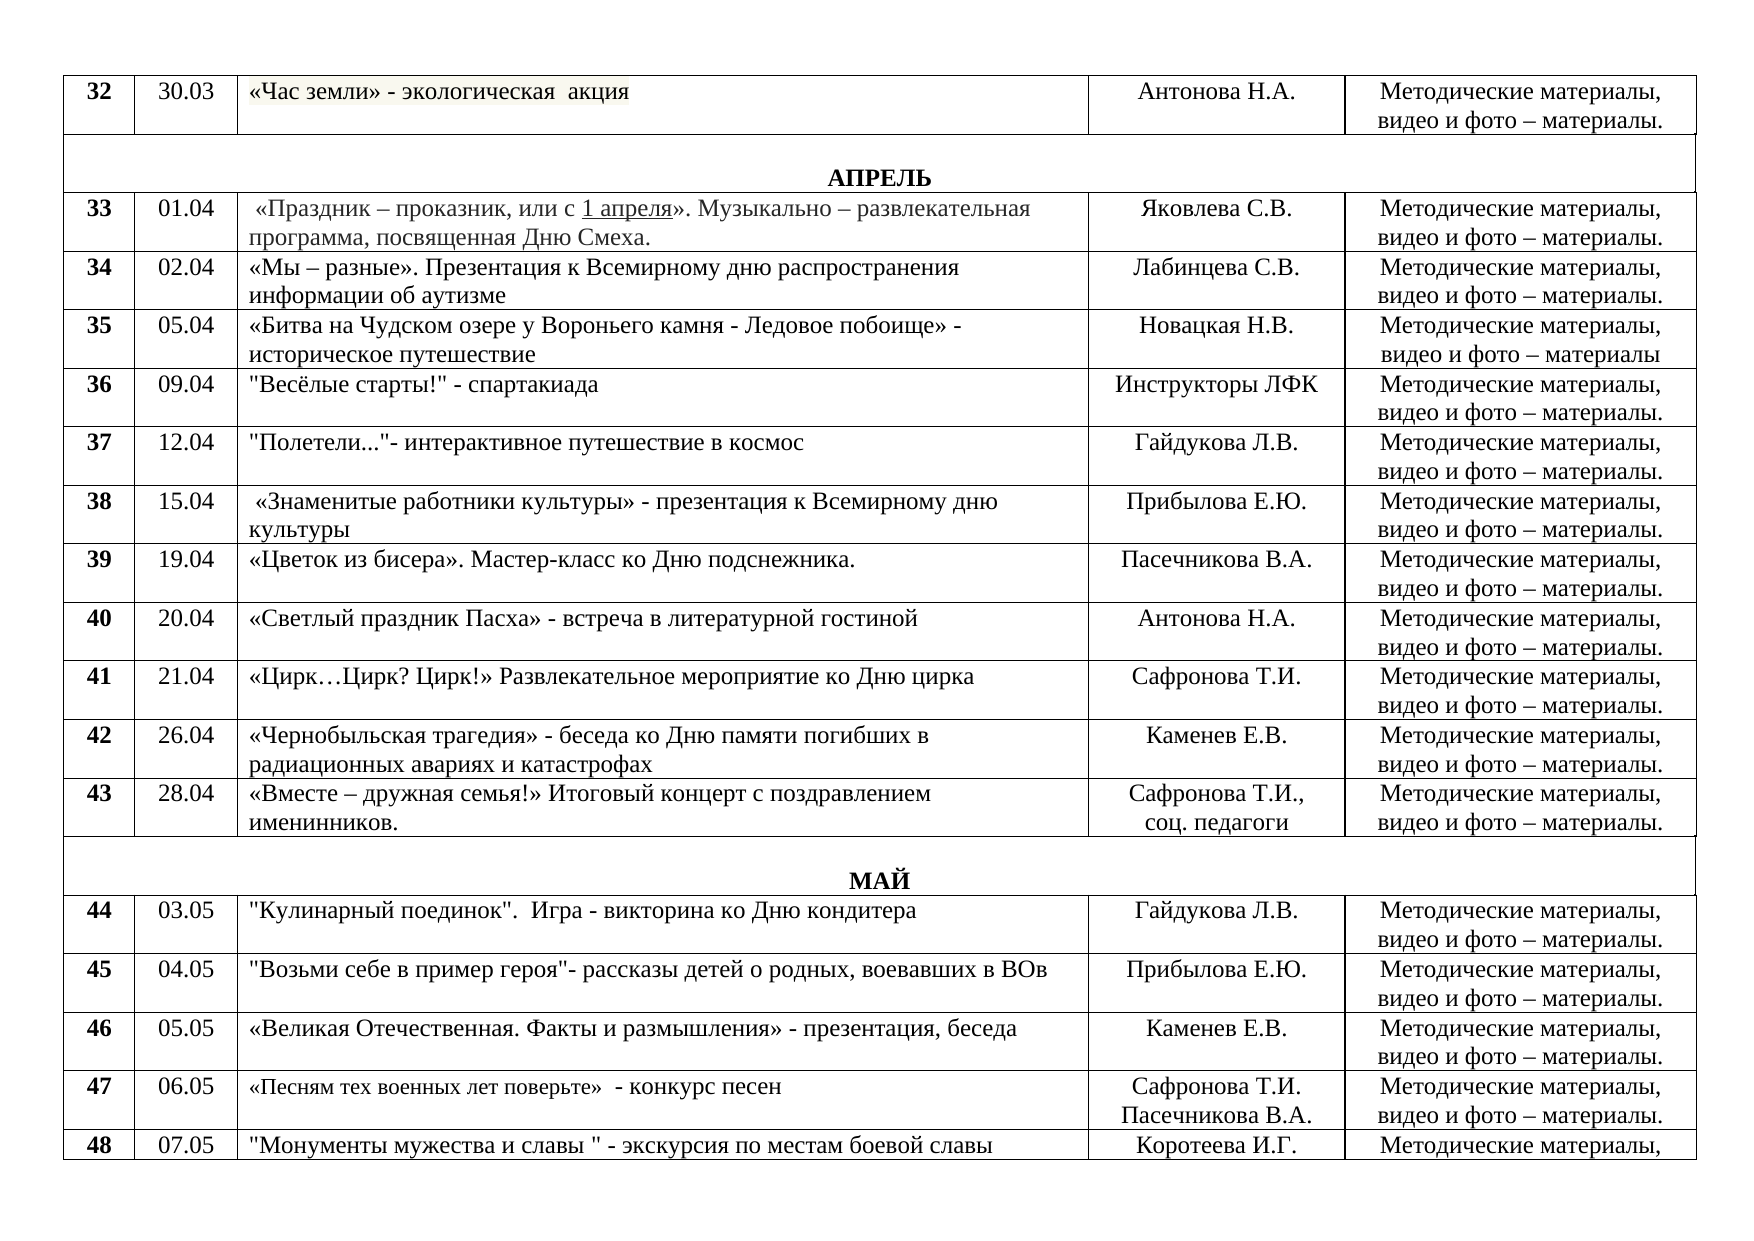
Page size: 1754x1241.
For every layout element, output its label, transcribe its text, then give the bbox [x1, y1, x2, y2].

table_cell Пасечникова В.А. [1089, 544, 1344, 602]
table_cell Каменев Е.В. [1089, 720, 1344, 777]
table_cell 09.04 [135, 369, 237, 426]
table_cell МАЙ [64, 837, 1695, 894]
table_cell Прибылова Е.Ю. [1089, 486, 1344, 543]
table_cell 28.04 [135, 779, 237, 836]
table_cell Яковлева С.В. [1089, 193, 1344, 251]
table_cell 01.04 [135, 193, 237, 251]
table_cell 41 [64, 661, 134, 719]
table_cell Гайдукова Л.В. [1089, 896, 1344, 953]
table_cell «Знаменитые работники культуры» - презентация к Всемирному дню культуры [238, 486, 1088, 543]
table_cell Инструкторы ЛФК [1089, 369, 1344, 426]
table_cell Методические материалы, видео и фото – материалы. [1346, 427, 1696, 485]
table_cell Каменев Е.В. [1089, 1013, 1344, 1070]
table_cell Методические материалы, видео и фото – материалы. [1346, 369, 1696, 426]
table_cell 44 [64, 896, 134, 953]
table_cell АПРЕЛЬ [64, 135, 1695, 192]
table_cell 19.04 [135, 544, 237, 602]
table_cell Методические материалы, видео и фото – материалы. [1346, 252, 1696, 309]
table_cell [1346, 1130, 1696, 1158]
table_cell «Мы – разные». Презентация к Всемирному дню распространения информации об аутизме [238, 252, 1088, 309]
table_cell Коротеева И.Г. [1089, 1130, 1344, 1158]
table_cell Методические материалы, видео и фото – материалы [1346, 310, 1696, 368]
table_cell 38 [64, 486, 134, 543]
table_cell 48 [64, 1130, 134, 1158]
table_cell «Светлый праздник Пасха» - встреча в литературной гостиной [238, 603, 1088, 660]
table_cell 05.04 [135, 310, 237, 368]
table_cell Методические материалы, видео и фото – материалы. [1346, 661, 1696, 719]
table_cell Сафронова Т.И. [1089, 661, 1344, 719]
table_cell Методические материалы, видео и фото – материалы. [1346, 779, 1696, 836]
table_cell «Битва на Чудском озере у Вороньего камня - Ледовое побоище» - историческое путешествие [238, 310, 1088, 368]
table_cell 02.04 [135, 252, 237, 309]
table_cell «Чернобыльская трагедия» - беседа ко Дню памяти погибших в радиационных авариях и катастрофах [238, 720, 1088, 777]
table_cell 03.05 [135, 896, 237, 953]
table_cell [238, 1130, 1088, 1158]
table_cell "Кулинарный поединок". Игра - викторина ко Дню кондитера [238, 896, 1088, 953]
table_cell 30.03 [135, 76, 237, 133]
table_cell 46 [64, 1013, 134, 1070]
table_cell «Цветок из бисера». Мастер-класс ко Дню подснежника. [238, 544, 1088, 602]
table_cell 04.05 [135, 954, 237, 1012]
table_cell Лабинцева С.В. [1089, 252, 1344, 309]
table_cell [1346, 76, 1696, 133]
table_cell 39 [64, 544, 134, 602]
table_cell 36 [64, 369, 134, 426]
table_cell Методические материалы, видео и фото – материалы. [1346, 954, 1696, 1012]
table_cell 12.04 [135, 427, 237, 485]
table_cell Методические материалы, видео и фото – материалы. [1346, 603, 1696, 660]
table_cell 37 [64, 427, 134, 485]
table_cell Сафронова Т.И., соц. педагоги [1089, 779, 1344, 836]
table_cell «Песням тех военных лет поверьте» - конкурс песен [238, 1071, 1088, 1129]
table_cell Методические материалы, видео и фото – материалы. [1346, 544, 1696, 602]
table_cell 47 [64, 1071, 134, 1129]
table_cell «Праздник – проказник, или с 1 апреля». Музыкально – развлекательная программа, посвященная Дню Смеха. [238, 193, 1088, 251]
table_cell «Час земли» - экологическая акция [238, 76, 1088, 133]
table_cell "Полетели..."- интерактивное путешествие в космос [238, 427, 1088, 485]
table_cell 21.04 [135, 661, 237, 719]
table_cell Методические материалы, видео и фото – материалы. [1346, 720, 1696, 777]
table_cell 05.05 [135, 1013, 237, 1070]
table_cell 06.05 [135, 1071, 237, 1129]
table_cell 35 [64, 310, 134, 368]
table_cell 43 [64, 779, 134, 836]
table_cell «Вместе – дружная семья!» Итоговый концерт с поздравлением именинников. [238, 779, 1088, 836]
table_cell «Великая Отечественная. Факты и размышления» - презентация, беседа [238, 1013, 1088, 1070]
table_cell 34 [64, 252, 134, 309]
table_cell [1346, 1071, 1696, 1129]
table_cell «Цирк…Цирк? Цирк!» Развлекательное мероприятие ко Дню цирка [238, 661, 1088, 719]
table_cell Антонова Н.А. [1089, 76, 1344, 133]
table_cell Антонова Н.А. [1089, 603, 1344, 660]
table_cell Гайдукова Л.В. [1089, 427, 1344, 485]
table_cell Методические материалы, видео и фото – материалы. [1346, 486, 1696, 543]
table_cell Новацкая Н.В. [1089, 310, 1344, 368]
table_cell "Возьми себе в пример героя"- рассказы детей о родных, воевавших в ВОв [238, 954, 1088, 1012]
table_cell 20.04 [135, 603, 237, 660]
table_cell 07.05 [135, 1130, 237, 1158]
table_cell Сафронова Т.И. Пасечникова В.А. [1089, 1071, 1344, 1129]
table_cell 33 [64, 193, 134, 251]
table_cell Методические материалы, видео и фото – материалы. [1346, 1013, 1696, 1070]
table_cell Прибылова Е.Ю. [1089, 954, 1344, 1012]
table_cell 32 [64, 76, 134, 133]
table_cell Методические материалы, видео и фото – материалы. [1346, 896, 1696, 953]
table_cell 26.04 [135, 720, 237, 777]
table_cell 15.04 [135, 486, 237, 543]
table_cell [1346, 193, 1696, 251]
table_cell 42 [64, 720, 134, 777]
table_cell "Весёлые старты!" - спартакиада [238, 369, 1088, 426]
table_cell 40 [64, 603, 134, 660]
table_cell 45 [64, 954, 134, 1012]
